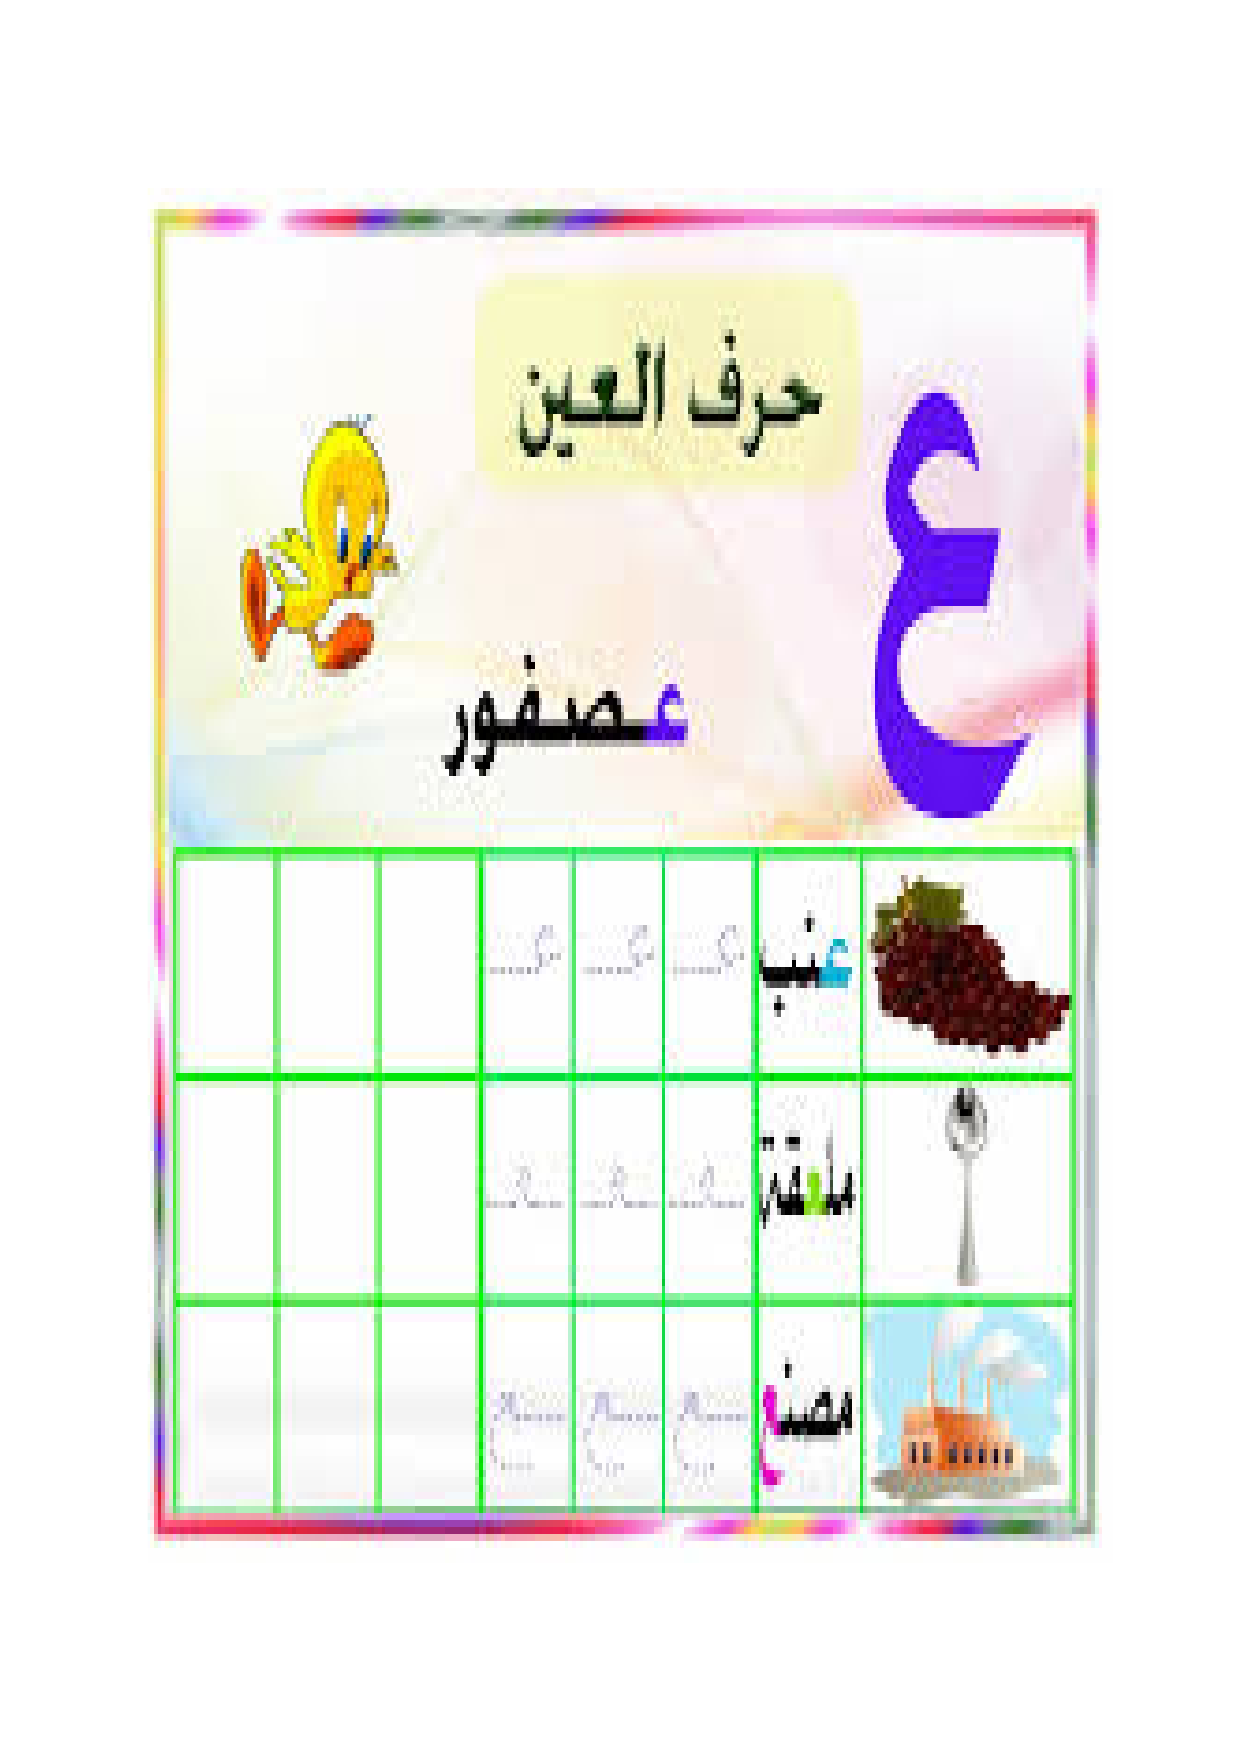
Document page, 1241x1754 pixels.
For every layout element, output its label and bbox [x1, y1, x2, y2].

picture [147, 188, 1114, 1563]
